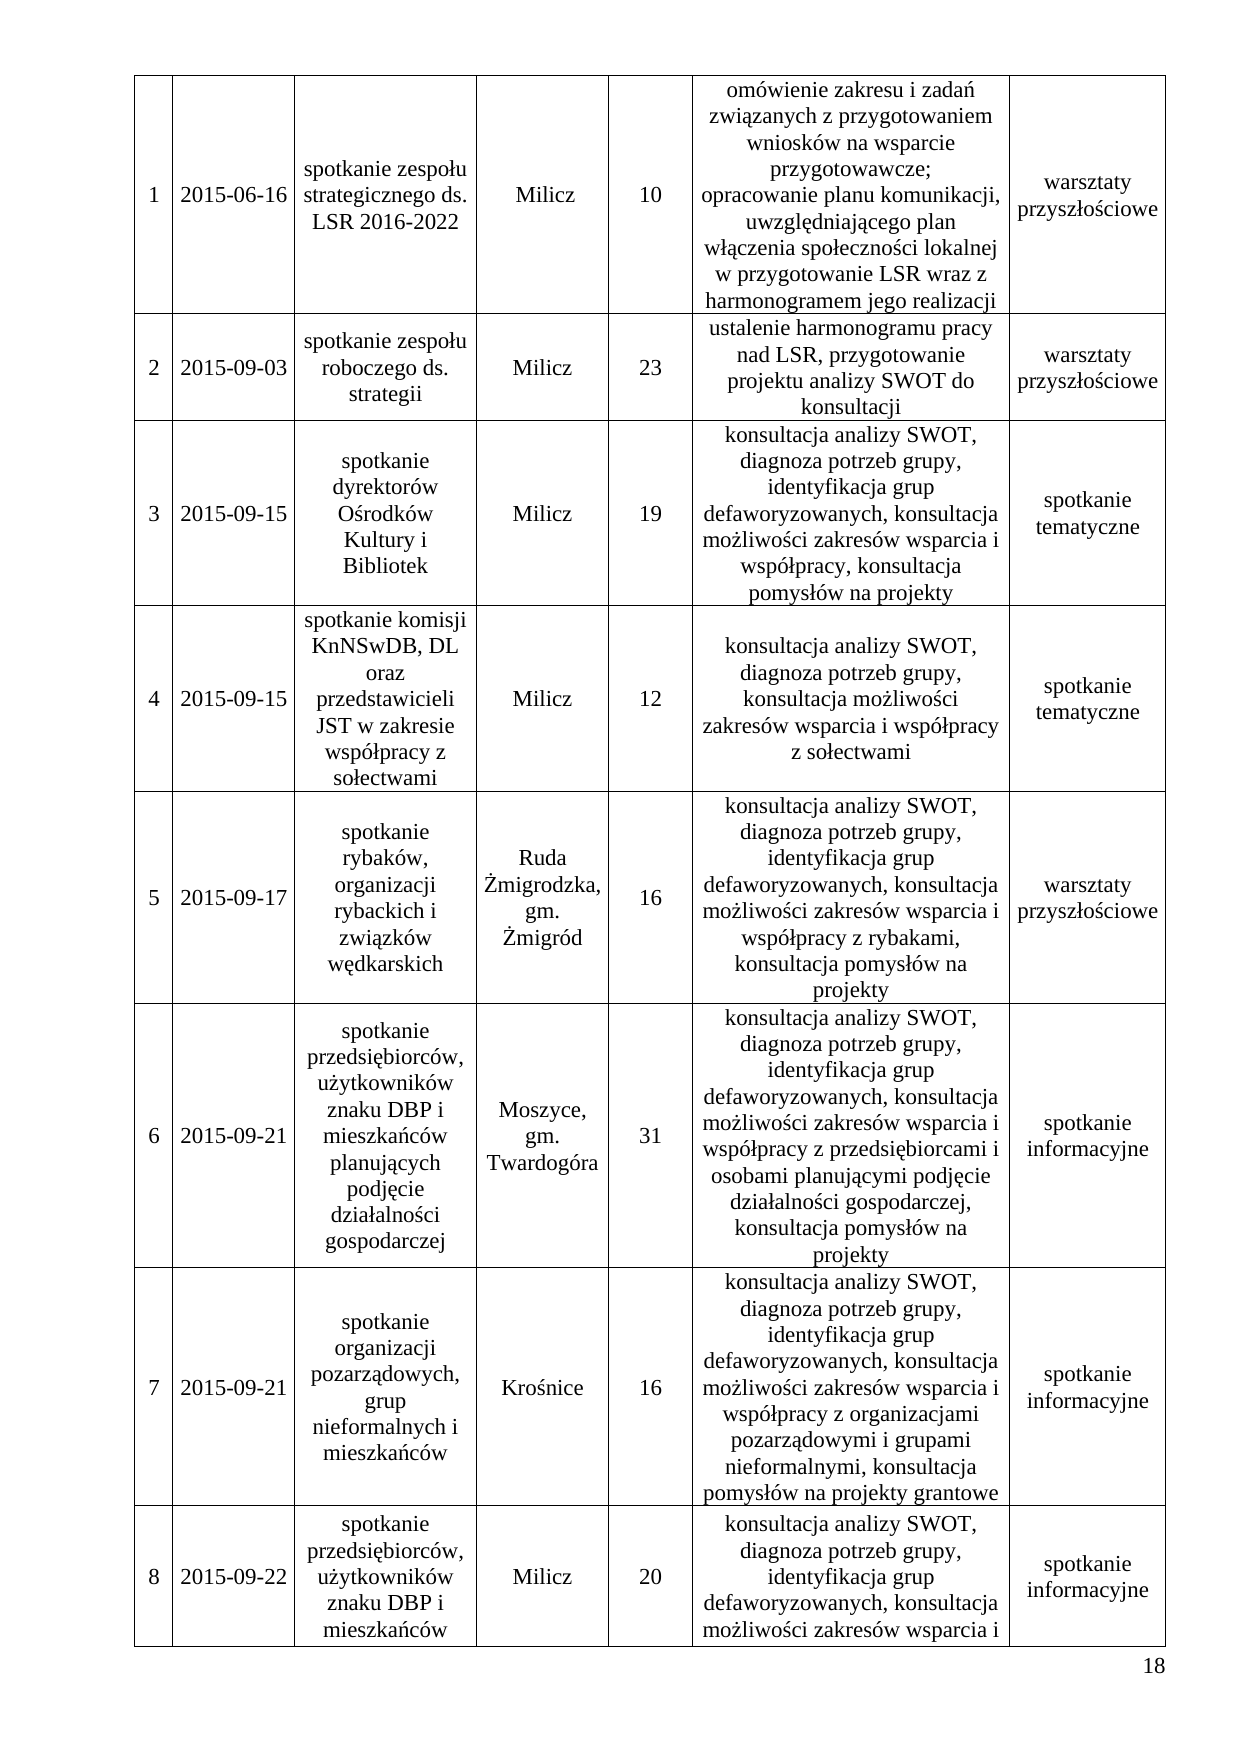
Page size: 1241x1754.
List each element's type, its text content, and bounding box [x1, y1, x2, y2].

table_cell 16 [609, 792, 692, 1003]
table_cell Milicz [477, 606, 608, 791]
table_cell spotkanie przedsiębiorców, użytkowników znaku DBP i mieszkańców planujących podjęcie działalności gospodarczej [295, 1004, 476, 1267]
table_cell 5 [135, 792, 172, 1003]
table_cell spotkanie informacyjne [1010, 1268, 1165, 1505]
table_cell 2015-06-16 [173, 76, 294, 313]
table_cell Ruda Żmigrodzka, gm. Żmigród [477, 792, 608, 1003]
table_cell 8 [135, 1506, 172, 1646]
table_cell 6 [135, 1004, 172, 1267]
table_cell 2 [135, 314, 172, 420]
table_cell 12 [609, 606, 692, 791]
table_cell Milicz [477, 1506, 608, 1646]
table_cell spotkanie zespołu strategicznego ds. LSR 2016-2022 [295, 76, 476, 313]
table_cell 19 [609, 421, 692, 605]
table_cell spotkanie zespołu roboczego ds. strategii [295, 314, 476, 420]
table_cell 10 [609, 76, 692, 313]
table_cell Milicz [477, 421, 608, 605]
table_cell spotkanie informacyjne [1010, 1004, 1165, 1267]
table_cell spotkanie tematyczne [1010, 606, 1165, 791]
table_cell 2015-09-22 [173, 1506, 294, 1646]
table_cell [295, 1506, 476, 1646]
table_cell Milicz [477, 314, 608, 420]
table_cell konsultacja analizy SWOT, diagnoza potrzeb grupy, konsultacja możliwości zakresów wsparcia i współpracy z sołectwami [693, 606, 1009, 791]
table_cell spotkanie organizacji pozarządowych, grup nieformalnych i mieszkańców [295, 1268, 476, 1505]
table_cell 2015-09-17 [173, 792, 294, 1003]
table_cell spotkanie komisji KnNSwDB, DL oraz przedstawicieli JST w zakresie współpracy z sołectwami [295, 606, 476, 791]
table_cell Milicz [477, 76, 608, 313]
table_cell 16 [609, 1268, 692, 1505]
table_cell spotkanie dyrektorów Ośrodków Kultury i Bibliotek [295, 421, 476, 605]
table_cell 23 [609, 314, 692, 420]
table_cell omówienie zakresu i zadań związanych z przygotowaniem wniosków na wsparcie przygotowawcze; opracowanie planu komunikacji, uwzględniającego plan włączenia społeczności lokalnej w przygotowanie LSR wraz z harmonogramem jego realizacji [693, 76, 1009, 313]
table_cell warsztaty przyszłościowe [1010, 314, 1165, 420]
table_cell ustalenie harmonogramu pracy nad LSR, przygotowanie projektu analizy SWOT do konsultacji [693, 314, 1009, 420]
table_cell 2015-09-21 [173, 1004, 294, 1267]
table_cell warsztaty przyszłościowe [1010, 792, 1165, 1003]
table_cell 1 [135, 76, 172, 313]
table_cell 2015-09-15 [173, 421, 294, 605]
table_cell spotkanie rybaków, organizacji rybackich i związków wędkarskich [295, 792, 476, 1003]
table_cell 7 [135, 1268, 172, 1505]
table_cell 2015-09-15 [173, 606, 294, 791]
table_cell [693, 1506, 1009, 1646]
table_cell 20 [609, 1506, 692, 1646]
table_cell 3 [135, 421, 172, 605]
table_cell 2015-09-21 [173, 1268, 294, 1505]
table_cell Moszyce, gm. Twardogóra [477, 1004, 608, 1267]
table_cell warsztaty przyszłościowe [1010, 76, 1165, 313]
table_cell spotkanie tematyczne [1010, 421, 1165, 605]
table_cell Krośnice [477, 1268, 608, 1505]
table_cell 4 [135, 606, 172, 791]
table_cell 31 [609, 1004, 692, 1267]
table_cell konsultacja analizy SWOT, diagnoza potrzeb grupy, identyfikacja grup defaworyzowanych, konsultacja możliwości zakresów wsparcia i współpracy, konsultacja pomysłów na projekty [693, 421, 1009, 605]
table_cell 2015-09-03 [173, 314, 294, 420]
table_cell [1010, 1506, 1165, 1646]
table_cell konsultacja analizy SWOT, diagnoza potrzeb grupy, identyfikacja grup defaworyzowanych, konsultacja możliwości zakresów wsparcia i współpracy z rybakami, konsultacja pomysłów na projekty [693, 792, 1009, 1003]
